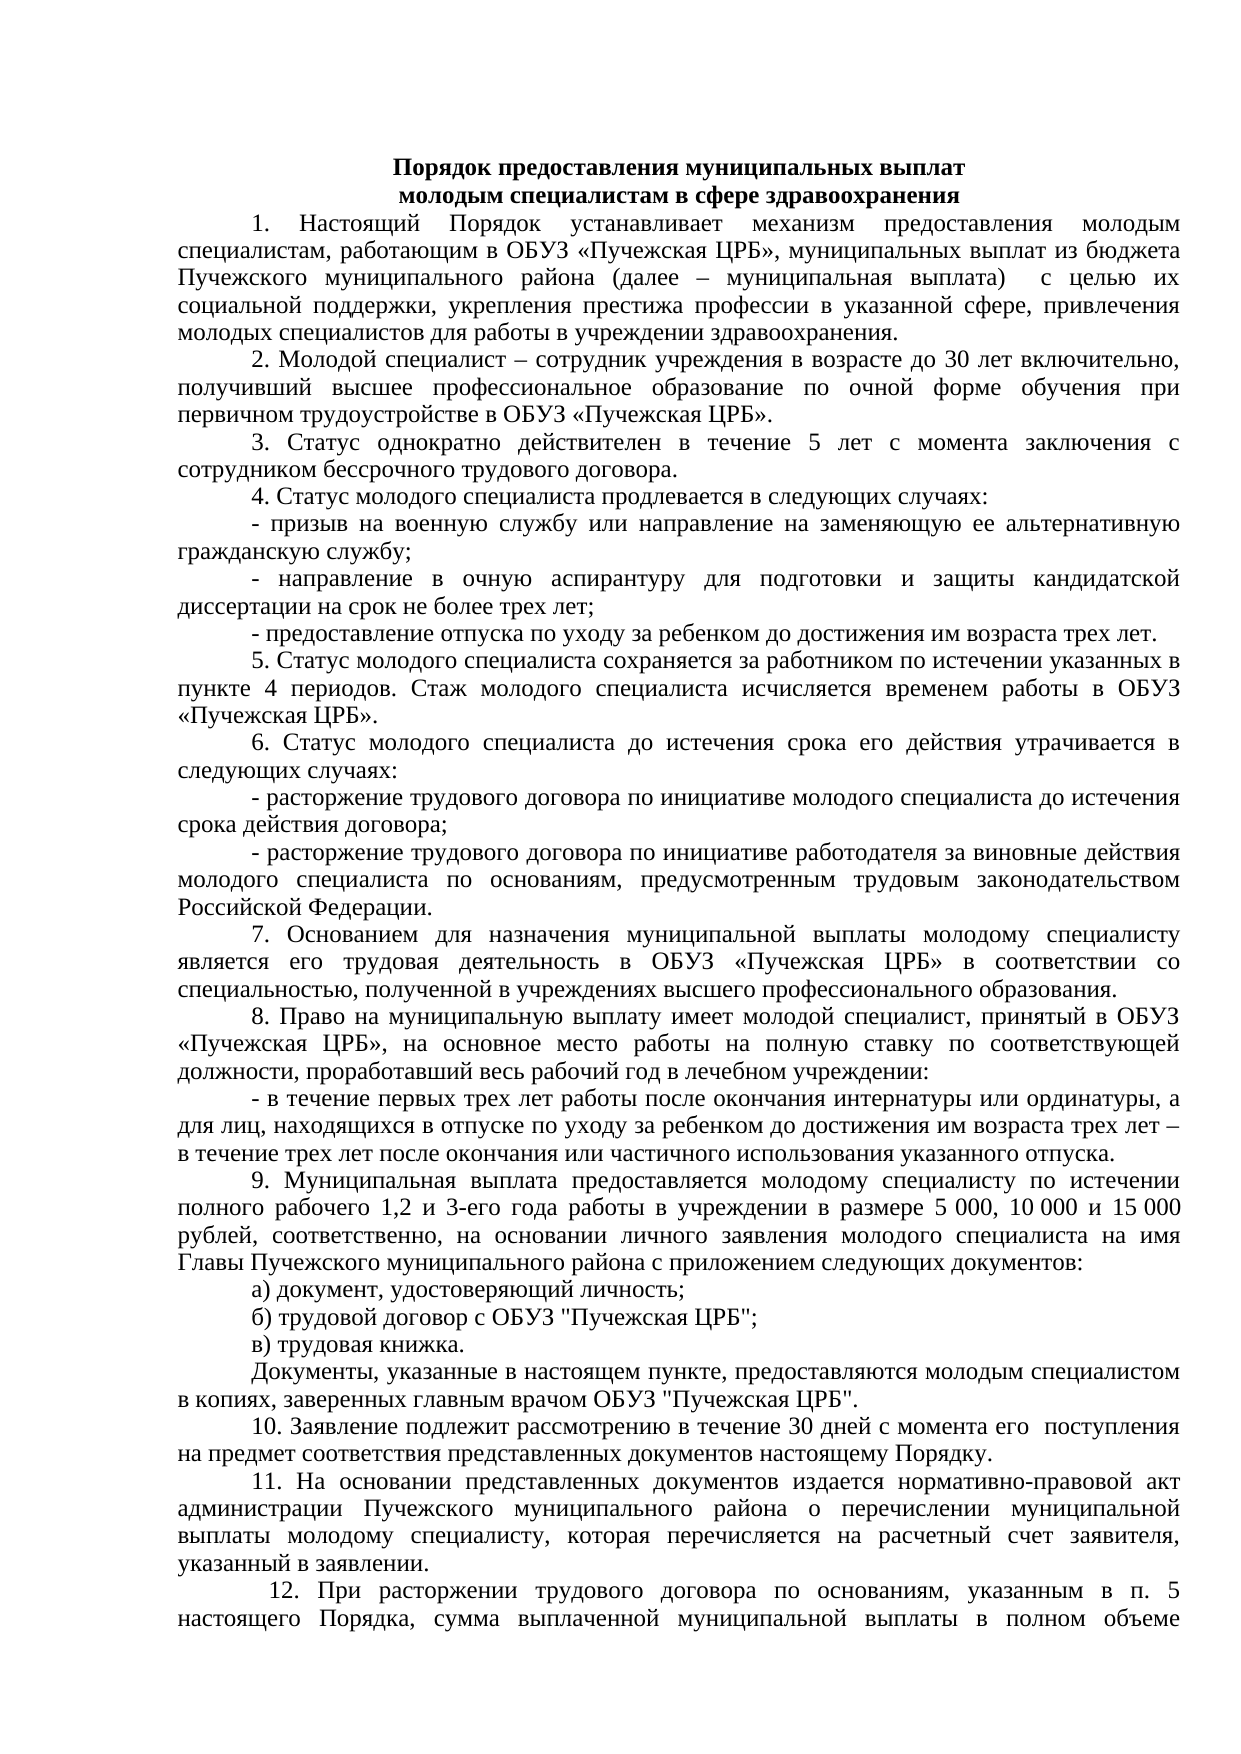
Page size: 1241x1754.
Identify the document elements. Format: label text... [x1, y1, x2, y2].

text в) трудовая книжка. [177, 1331, 1181, 1358]
text 4. Статус молодого специалиста продлевается в следующих случаях: [177, 483, 1181, 510]
text 9. Муниципальная выплата предоставляется молодому специалисту по истечении полного рабочего 1,2 и 3-его года работы в учреждении в размере 5 000, 10 000 и 15 000 рублей, соответственно, на основании личного заявления молодого специалиста на имя Главы Пучежского муниципального района с приложением следующих документов: [177, 1167, 1181, 1276]
text б) трудовой договор с ОБУЗ "Пучежская ЦРБ"; [177, 1303, 1181, 1331]
text 2. Молодой специалист – сотрудник учреждения в возрасте до 30 лет включительно, получивший высшее профессиональное образование по очной форме обучения при первичном трудоустройстве в ОБУЗ «Пучежская ЦРБ». [177, 346, 1181, 428]
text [177, 1577, 1181, 1631]
text 5. Статус молодого специалиста сохраняется за работником по истечении указанных в пункте 4 периодов. Стаж молодого специалиста исчисляется временем работы в ОБУЗ «Пучежская ЦРБ». [177, 647, 1181, 729]
text 8. Право на муниципальную выплату имеет молодой специалист, принятый в ОБУЗ «Пучежская ЦРБ», на основное место работы на полную ставку по соответствующей должности, проработавший весь рабочий год в лечебном учреждении: [177, 1002, 1181, 1084]
text - направление в очную аспирантуру для подготовки и защиты кандидатской диссертации на срок не более трех лет; [177, 565, 1181, 619]
text - предоставление отпуска по уходу за ребенком до достижения им возраста трех лет. [177, 619, 1181, 647]
text - расторжение трудового договора по инициативе работодателя за виновные действия молодого специалиста по основаниям, предусмотренным трудовым законодательством Российской Федерации. [177, 838, 1181, 920]
text Порядок предоставления муниципальных выплат [177, 152, 1181, 180]
text 3. Статус однократно действителен в течение 5 лет с момента заключения с сотрудником бессрочного трудового договора. [177, 428, 1181, 483]
text 1. Настоящий Порядок устанавливает механизм предоставления молодым специалистам, работающим в ОБУЗ «Пучежская ЦРБ», муниципальных выплат из бюджета Пучежского муниципального района (далее – муниципальная выплата) с целью их социальной поддержки, укрепления престижа профессии в указанной сфере, привлечения молодых специалистов для работы в учреждении здравоохранения. [177, 209, 1181, 346]
text а) документ, удостоверяющий личность; [177, 1276, 1181, 1303]
text - расторжение трудового договора по инициативе молодого специалиста до истечения срока действия договора; [177, 783, 1181, 838]
text молодым специалистам в сфере здравоохранения [177, 180, 1181, 209]
text - призыв на военную службу или направление на заменяющую ее альтернативную гражданскую службу; [177, 510, 1181, 565]
text 7. Основанием для назначения муниципальной выплаты молодому специалисту является его трудовая деятельность в ОБУЗ «Пучежская ЦРБ» в соответствии со специальностью, полученной в учреждениях высшего профессионального образования. [177, 920, 1181, 1002]
text - в течение первых трех лет работы после окончания интернатуры или ординатуры, а для лиц, находящихся в отпуске по уходу за ребенком до достижения им возраста трех лет – в течение трех лет после окончания или частичного использования указанного отпуска. [177, 1084, 1181, 1167]
text 11. На основании представленных документов издается нормативно-правовой акт администрации Пучежского муниципального района о перечислении муниципальной выплаты молодому специалисту, которая перечисляется на расчетный счет заявителя, указанный в заявлении. [177, 1467, 1181, 1577]
text 6. Статус молодого специалиста до истечения срока его действия утрачивается в следующих случаях: [177, 729, 1181, 783]
text Документы, указанные в настоящем пункте, предоставляются молодым специалистом в копиях, заверенных главным врачом ОБУЗ "Пучежская ЦРБ". [177, 1358, 1181, 1413]
text 10. Заявление подлежит рассмотрению в течение 30 дней с момента его поступления на предмет соответствия представленных документов настоящему Порядку. [177, 1413, 1181, 1467]
